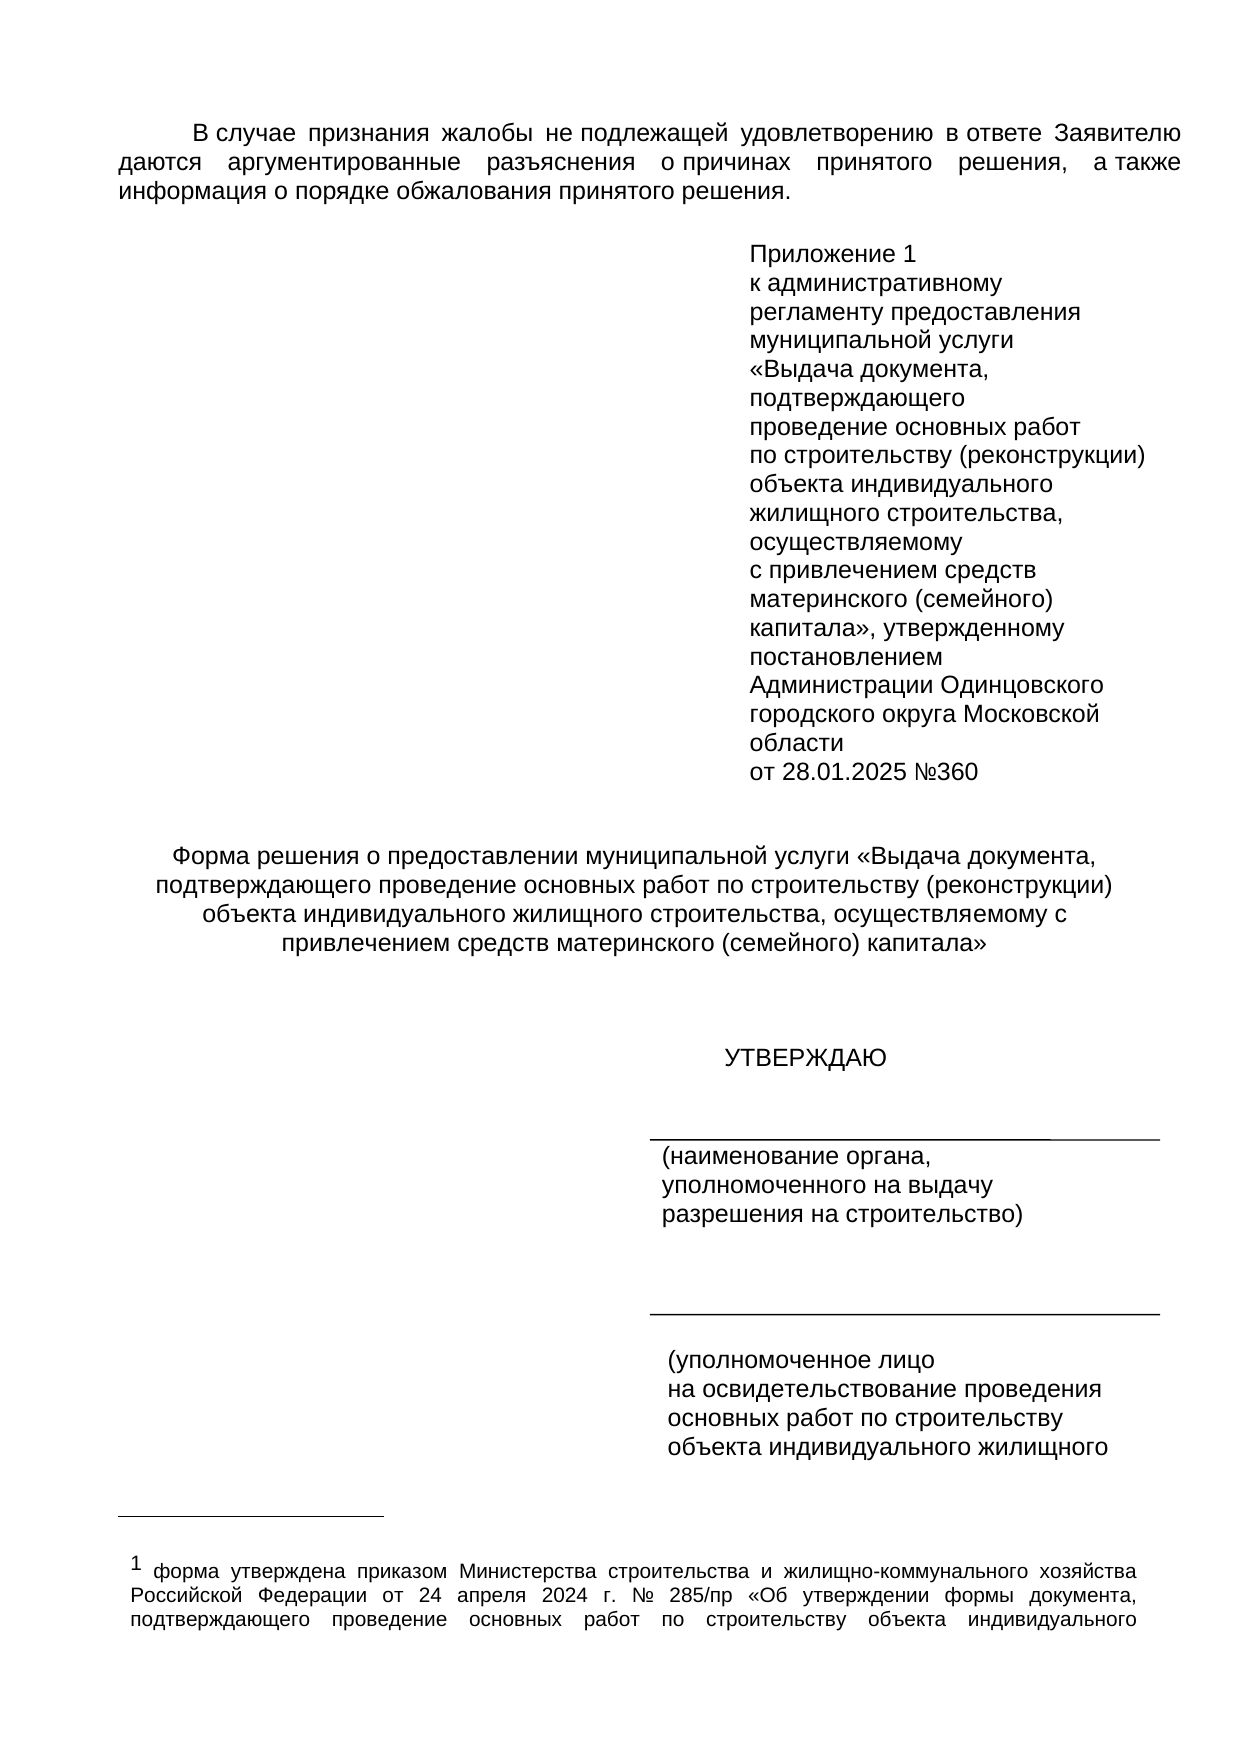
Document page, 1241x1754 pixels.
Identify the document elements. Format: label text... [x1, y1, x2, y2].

text Форма решения о предоставлении муниципальной услуги «Выдача документа, подтверждающего проведение основных работ по строительству (реконструкции) объекта индивидуального жилищного строительства, осуществляемому с привлечением средств материнского (семейного) капитала» [149, 841, 1119, 956]
text с привлечением средств материнского (семейного) капитала», утвержденному постановлением Администрации Одинцовского городского округа Московской области [749, 555, 1112, 757]
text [130, 1550, 1138, 1631]
text от 28.01.2025 №360 [749, 757, 1181, 785]
text (уполномоченное лицо [667, 1345, 1181, 1374]
text по строительству (реконструкции) объекта индивидуального жилищного строительства, осуществляемому [749, 440, 1172, 555]
text (наименование органа, уполномоченного на выдачу разрешения на строительство) [662, 1141, 1122, 1227]
text В случае признания жалобы не подлежащей удовлетворению в ответе Заявителю даются аргументированные разъяснения о причинах принятого решения, а также информация о порядке обжалования принятого решения. [118, 118, 1181, 204]
text УТВЕРЖДАЮ [724, 1042, 1181, 1071]
text Приложение 1 [749, 239, 1181, 268]
text на освидетельствование проведения основных работ по строительству объекта индивидуального жилищного [667, 1374, 1141, 1460]
text к административному регламенту предоставления муниципальной услуги «Выдача документа, подтверждающего проведение основных работ [749, 268, 1102, 440]
